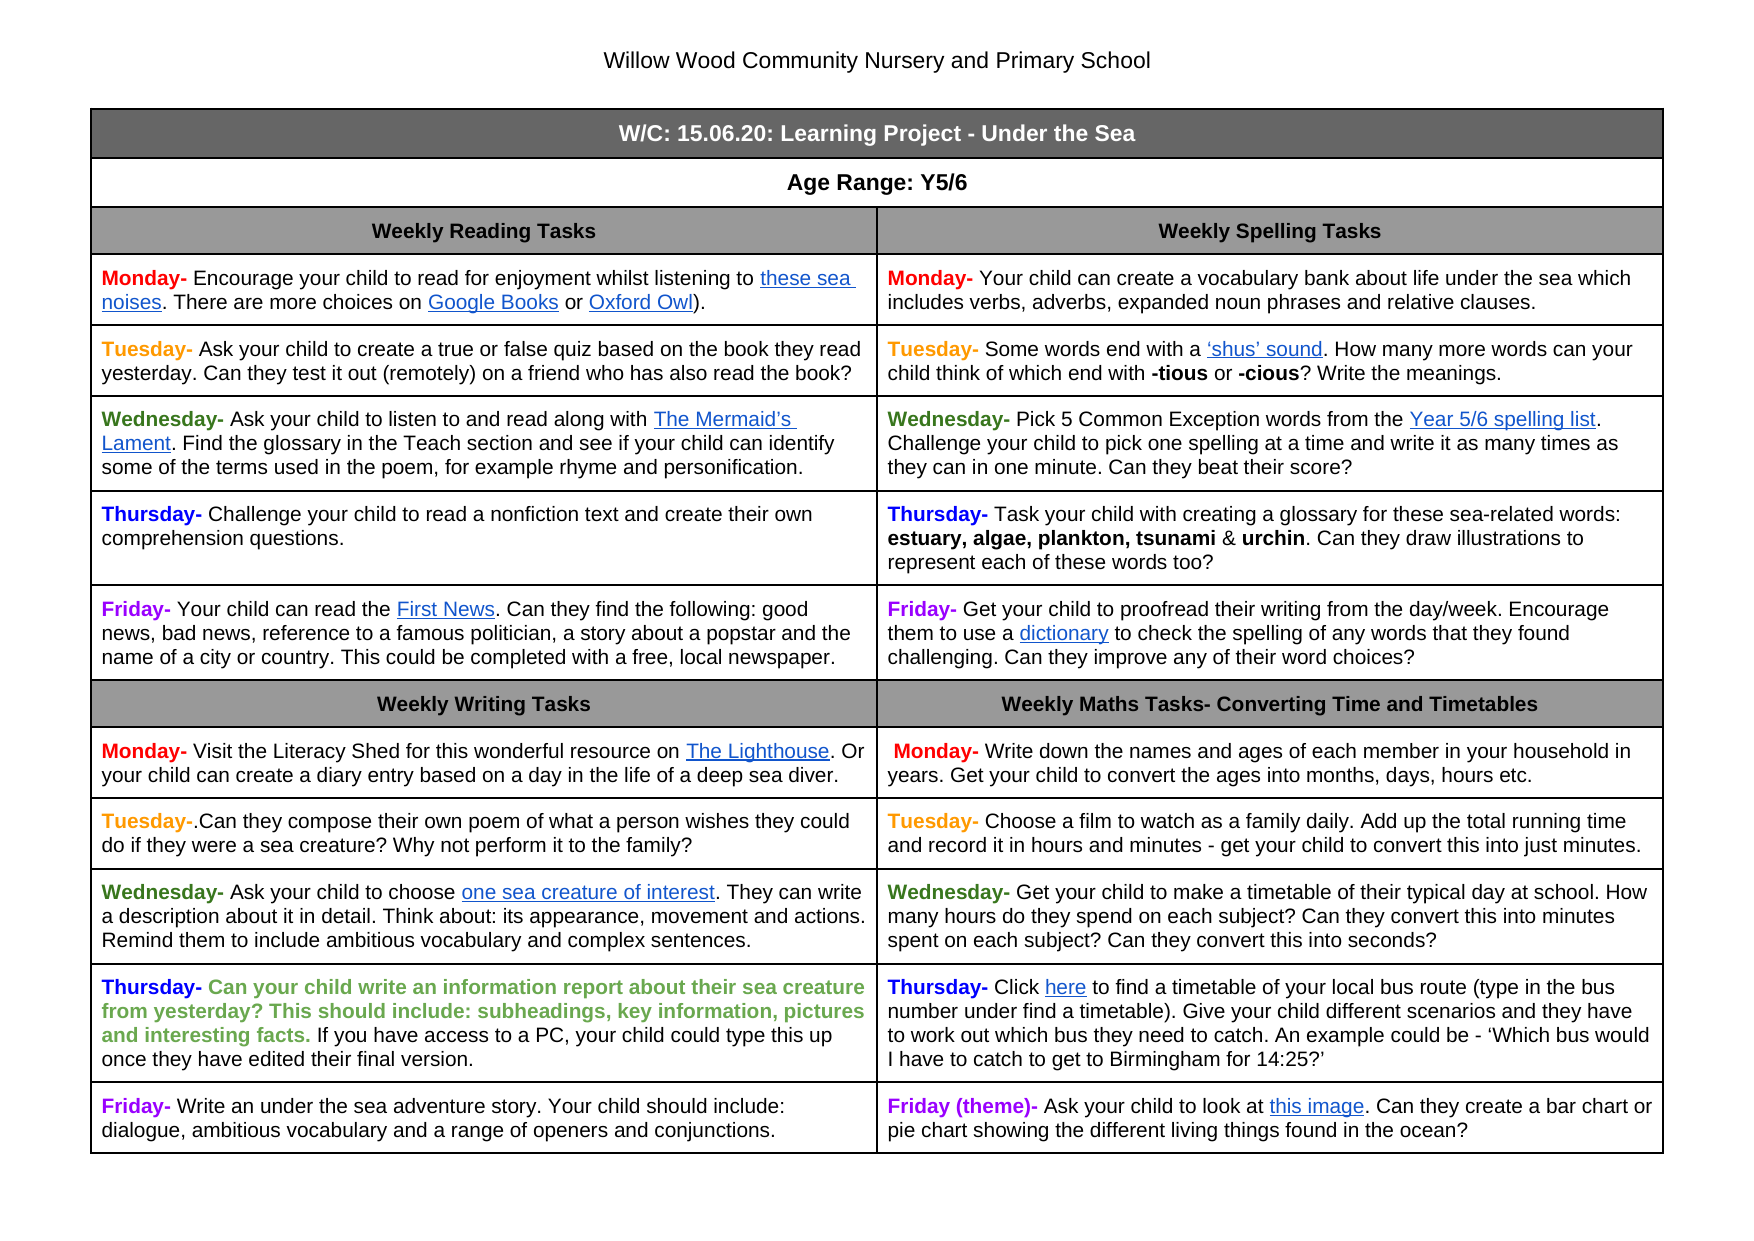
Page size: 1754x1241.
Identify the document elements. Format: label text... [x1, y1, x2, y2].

table_cell Monday- Your child can create a vocabulary bank about life under the sea which includes verbs, adverbs, expanded noun phrases and relative clauses. [878, 255, 1662, 324]
table_cell Weekly Reading Tasks [92, 208, 876, 253]
table_cell Monday- Visit the Literacy Shed for this wonderful resource on The Lighthouse. Or your child can create a diary entry based on a day in the life of a deep sea diver. [92, 728, 876, 797]
table_cell Monday- Write down the names and ages of each member in your household in years. Get your child to convert the ages into months, days, hours etc. [878, 728, 1662, 797]
table_cell Friday (theme)- Ask your child to look at this image. Can they create a bar chart or pie chart showing the different living things found in the ocean? [878, 1083, 1662, 1152]
table_cell Friday- Write an under the sea adventure story. Your child should include: dialogue, ambitious vocabulary and a range of openers and conjunctions. [92, 1083, 876, 1152]
table_cell Friday- Your child can read the First News. Can they find the following: good news, bad news, reference to a famous politician, a story about a popstar and the name of a city or country. This could be completed with a free, local newspaper. [92, 586, 876, 679]
table_cell Age Range: Y5/6 [92, 159, 1662, 206]
table_cell Wednesday- Get your child to make a timetable of their typical day at school. How many hours do they spend on each subject? Can they convert this into minutes spent on each subject? Can they convert this into seconds? [878, 870, 1662, 962]
table_cell Tuesday- Choose a film to watch as a family daily. Add up the total running time and record it in hours and minutes - get your child to convert this into just minutes. [878, 799, 1662, 868]
text Willow Wood Community Nursery and Primary School [91, 47, 1663, 73]
table_cell Wednesday- Pick 5 Common Exception words from the Year 5/6 spelling list. Challenge your child to pick one spelling at a time and write it as many times as they can in one minute. Can they beat their score? [878, 397, 1662, 489]
table_cell Weekly Maths Tasks- Converting Time and Timetables [878, 681, 1662, 726]
table_cell Thursday- Challenge your child to read a nonfiction text and create their own comprehension questions. [92, 492, 876, 584]
table_cell Tuesday- Ask your child to create a true or false quiz based on the book they read yesterday. Can they test it out (remotely) on a friend who has also read the book? [92, 326, 876, 395]
table_cell Tuesday-.Can they compose their own poem of what a person wishes they could do if they were a sea creature? Why not perform it to the family? [92, 799, 876, 868]
table_cell Wednesday- Ask your child to listen to and read along with The Mermaid’s Lament. Find the glossary in the Teach section and see if your child can identify some of the terms used in the poem, for example rhyme and personification. [92, 397, 876, 489]
table_cell Weekly Writing Tasks [92, 681, 876, 726]
table_cell Wednesday- Ask your child to choose one sea creature of interest. They can write a description about it in detail. Think about: its appearance, movement and actions. Remind them to include ambitious vocabulary and complex sentences. [92, 870, 876, 962]
table_cell Tuesday- Some words end with a ‘shus’ sound. How many more words can your child think of which end with -tious or -cious? Write the meanings. [878, 326, 1662, 395]
table_cell Weekly Spelling Tasks [878, 208, 1662, 253]
table_cell Thursday- Click here to find a timetable of your local bus route (type in the bus number under find a timetable). Give your child different scenarios and they have to work out which bus they need to catch. An example could be - ‘Which bus would I have to catch to get to Birmingham for 14:25?’ [878, 965, 1662, 1081]
table_cell Friday- Get your child to proofread their writing from the day/week. Encourage them to use a dictionary to check the spelling of any words that they found challenging. Can they improve any of their word choices? [878, 586, 1662, 679]
table_cell Thursday- Can your child write an information report about their sea creature from yesterday? This should include: subheadings, key information, pictures and interesting facts. If you have access to a PC, your child could type this up once they have edited their final version. [92, 965, 876, 1081]
table_cell Monday- Encourage your child to read for enjoyment whilst listening to these sea noises. There are more choices on Google Books or Oxford Owl). [92, 255, 876, 324]
table_cell Thursday- Task your child with creating a glossary for these sea-related words: estuary, algae, plankton, tsunami & urchin. Can they draw illustrations to represent each of these words too? [878, 492, 1662, 584]
table_header W/C: 15.06.20: Learning Project - Under the Sea [92, 110, 1662, 157]
